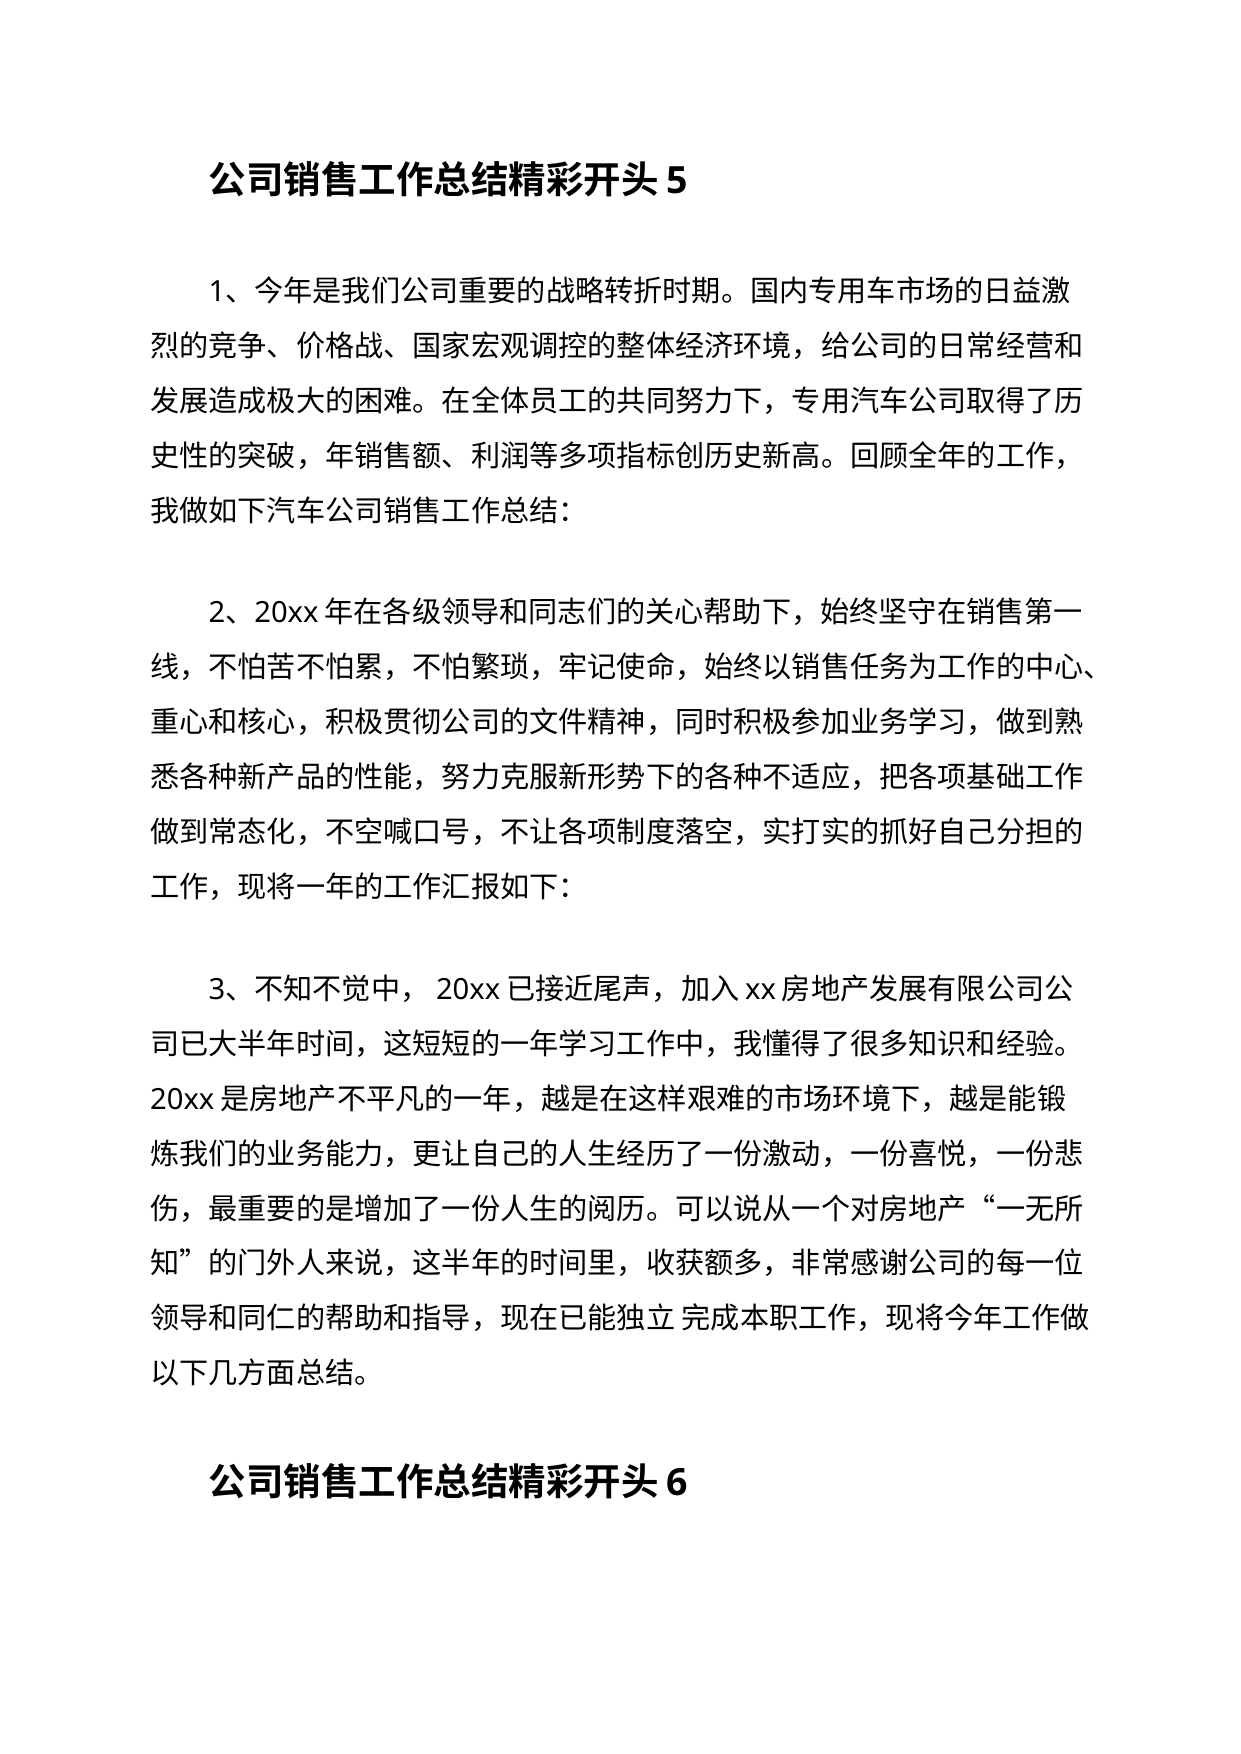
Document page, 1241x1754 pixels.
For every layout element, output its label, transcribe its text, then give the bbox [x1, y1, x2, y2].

text 1、今年是我们公司重要的战略转折时期。国内专用车市场的日益激烈的竞争、价格战、国家宏观调控的整体经济环境，给公司的日常经营和发展造成极大的困难。在全体员工的共同努力下，专用汽车公司取得了历史性的突破，年销售额、利润等多项指标创历史新高。回顾全年的工作，我做如下汽车公司销售工作总结： [150, 268, 1090, 529]
text 公司销售工作总结精彩开头6 [150, 1452, 1090, 1506]
text 3、不知不觉中， 20xx已接近尾声，加入xx房地产发展有限公司公司已大半年时间，这短短的一年学习工作中，我懂得了很多知识和经验。20xx是房地产不平凡的一年，越是在这样艰难的市场环境下，越是能锻炼我们的业务能力，更让自己的人生经历了一份激动，一份喜悦，一份悲伤，最重要的是增加了一份人生的阅历。可以说从一个对房地产“一无所知”的门外人来说，这半年的时间里，收获额多，非常感谢公司的每一位领导和同仁的帮助和指导，现在已能独立 完成本职工作，现将今年工作做以下几方面总结。 [150, 965, 1090, 1392]
text 2、20xx年在各级领导和同志们的关心帮助下，始终坚守在销售第一线，不怕苦不怕累，不怕繁琐，牢记使命，始终以销售任务为工作的中心、重心和核心，积极贯彻公司的文件精神，同时积极参加业务学习，做到熟悉各种新产品的性能，努力克服新形势下的各种不适应，把各项基础工作做到常态化，不空喊口号，不让各项制度落空，实打实的抓好自己分担的工作，现将一年的工作汇报如下： [150, 589, 1090, 906]
text 公司销售工作总结精彩开头5 [150, 150, 1090, 204]
